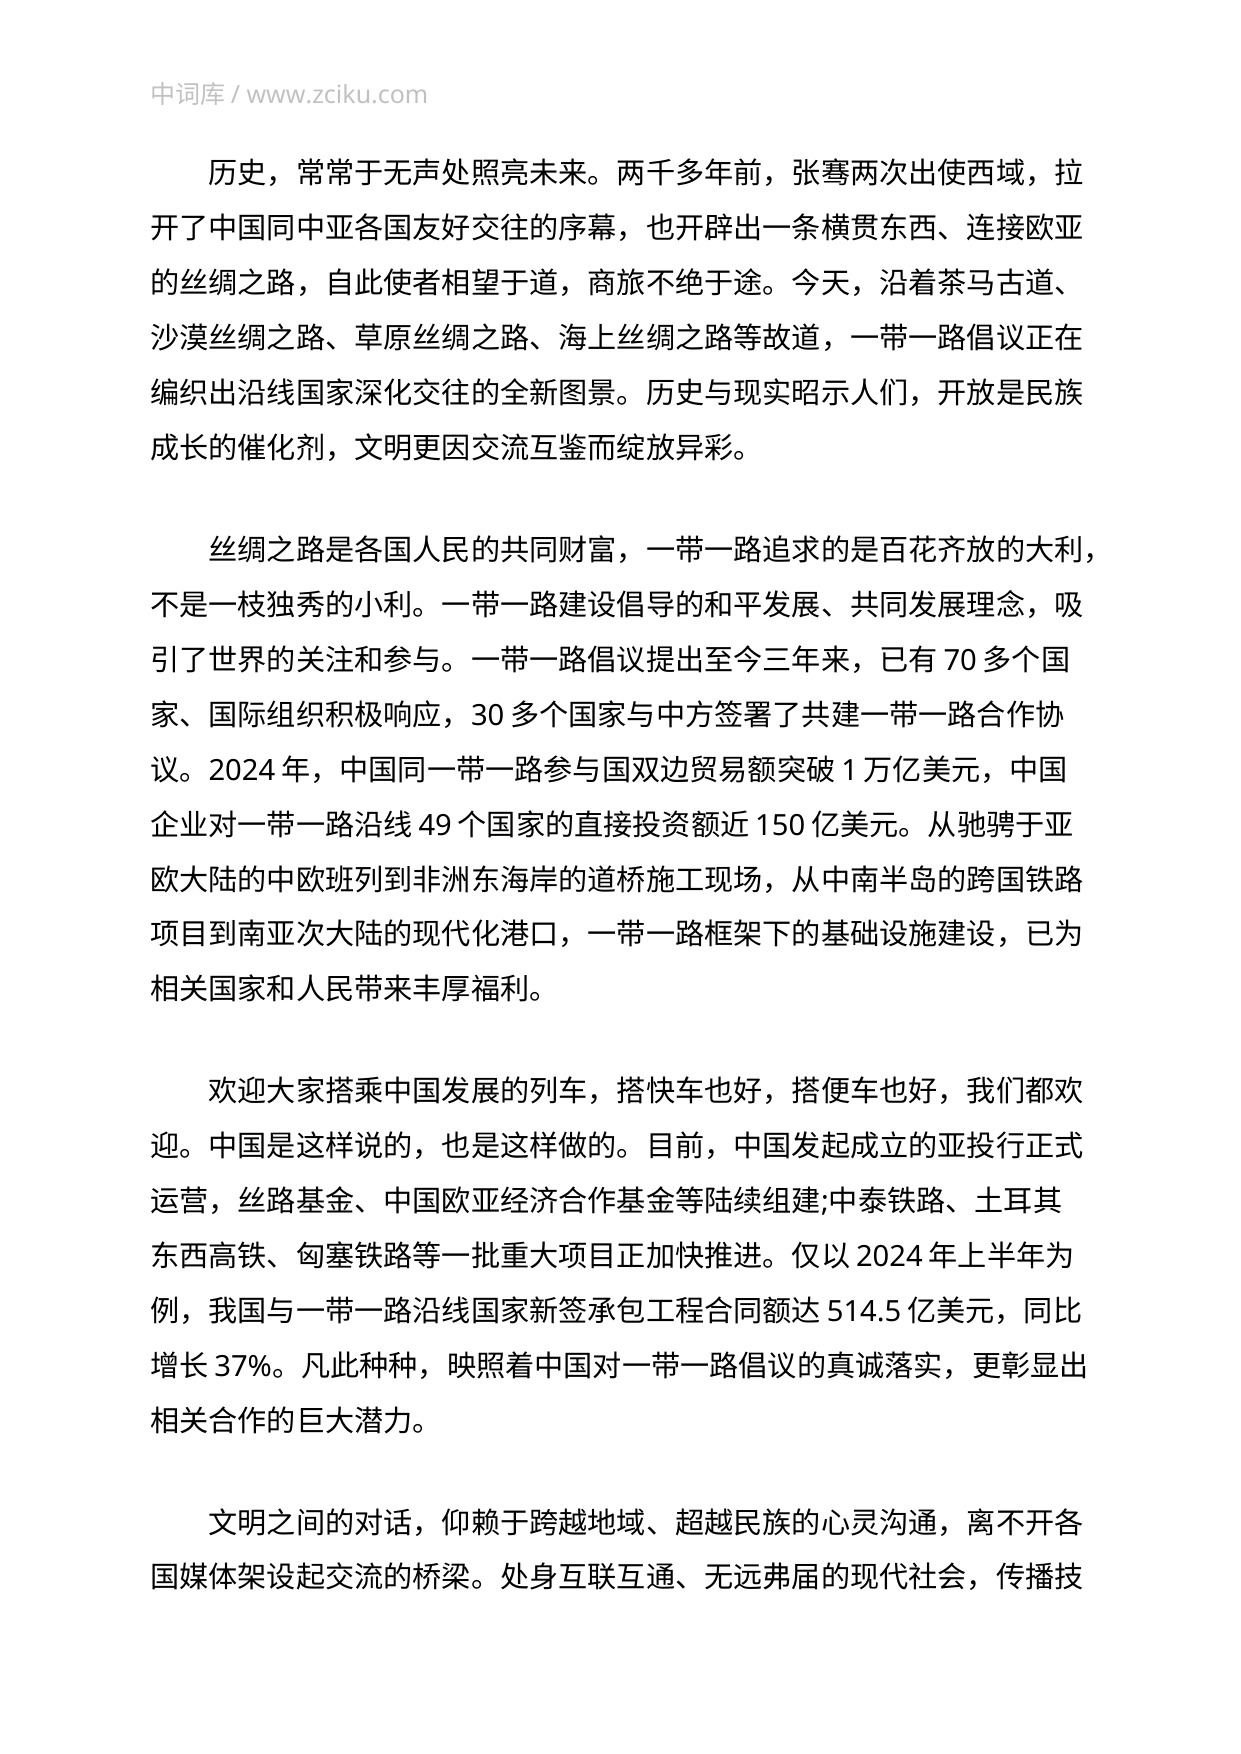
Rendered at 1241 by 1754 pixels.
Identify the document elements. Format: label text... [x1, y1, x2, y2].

text 丝绸之路是各国人民的共同财富，一带一路追求的是百花齐放的大利，不是一枝独秀的小利。一带一路建设倡导的和平发展、共同发展理念，吸引了世界的关注和参与。一带一路倡议提出至今三年来，已有70多个国家、国际组织积极响应，30多个国家与中方签署了共建一带一路合作协议。2024年，中国同一带一路参与国双边贸易额突破1万亿美元，中国企业对一带一路沿线49个国家的直接投资额近150亿美元。从驰骋于亚欧大陆的中欧班列到非洲东海岸的道桥施工现场，从中南半岛的跨国铁路项目到南亚次大陆的现代化港口，一带一路框架下的基础设施建设，已为相关国家和人民带来丰厚福利。 [150, 526, 1090, 1008]
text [150, 1499, 1090, 1596]
text 欢迎大家搭乘中国发展的列车，搭快车也好，搭便车也好，我们都欢迎。中国是这样说的，也是这样做的。目前，中国发起成立的亚投行正式运营，丝路基金、中国欧亚经济合作基金等陆续组建;中泰铁路、土耳其东西高铁、匈塞铁路等一批重大项目正加快推进。仅以2024年上半年为例，我国与一带一路沿线国家新签承包工程合同额达514.5亿美元，同比增长37%。凡此种种，映照着中国对一带一路倡议的真诚落实，更彰显出相关合作的巨大潜力。 [150, 1068, 1090, 1440]
text 历史，常常于无声处照亮未来。两千多年前，张骞两次出使西域，拉开了中国同中亚各国友好交往的序幕，也开辟出一条横贯东西、连接欧亚的丝绸之路，自此使者相望于道，商旅不绝于途。今天，沿着茶马古道、沙漠丝绸之路、草原丝绸之路、海上丝绸之路等故道，一带一路倡议正在编织出沿线国家深化交往的全新图景。历史与现实昭示人们，开放是民族成长的催化剂，文明更因交流互鉴而绽放异彩。 [150, 150, 1090, 467]
